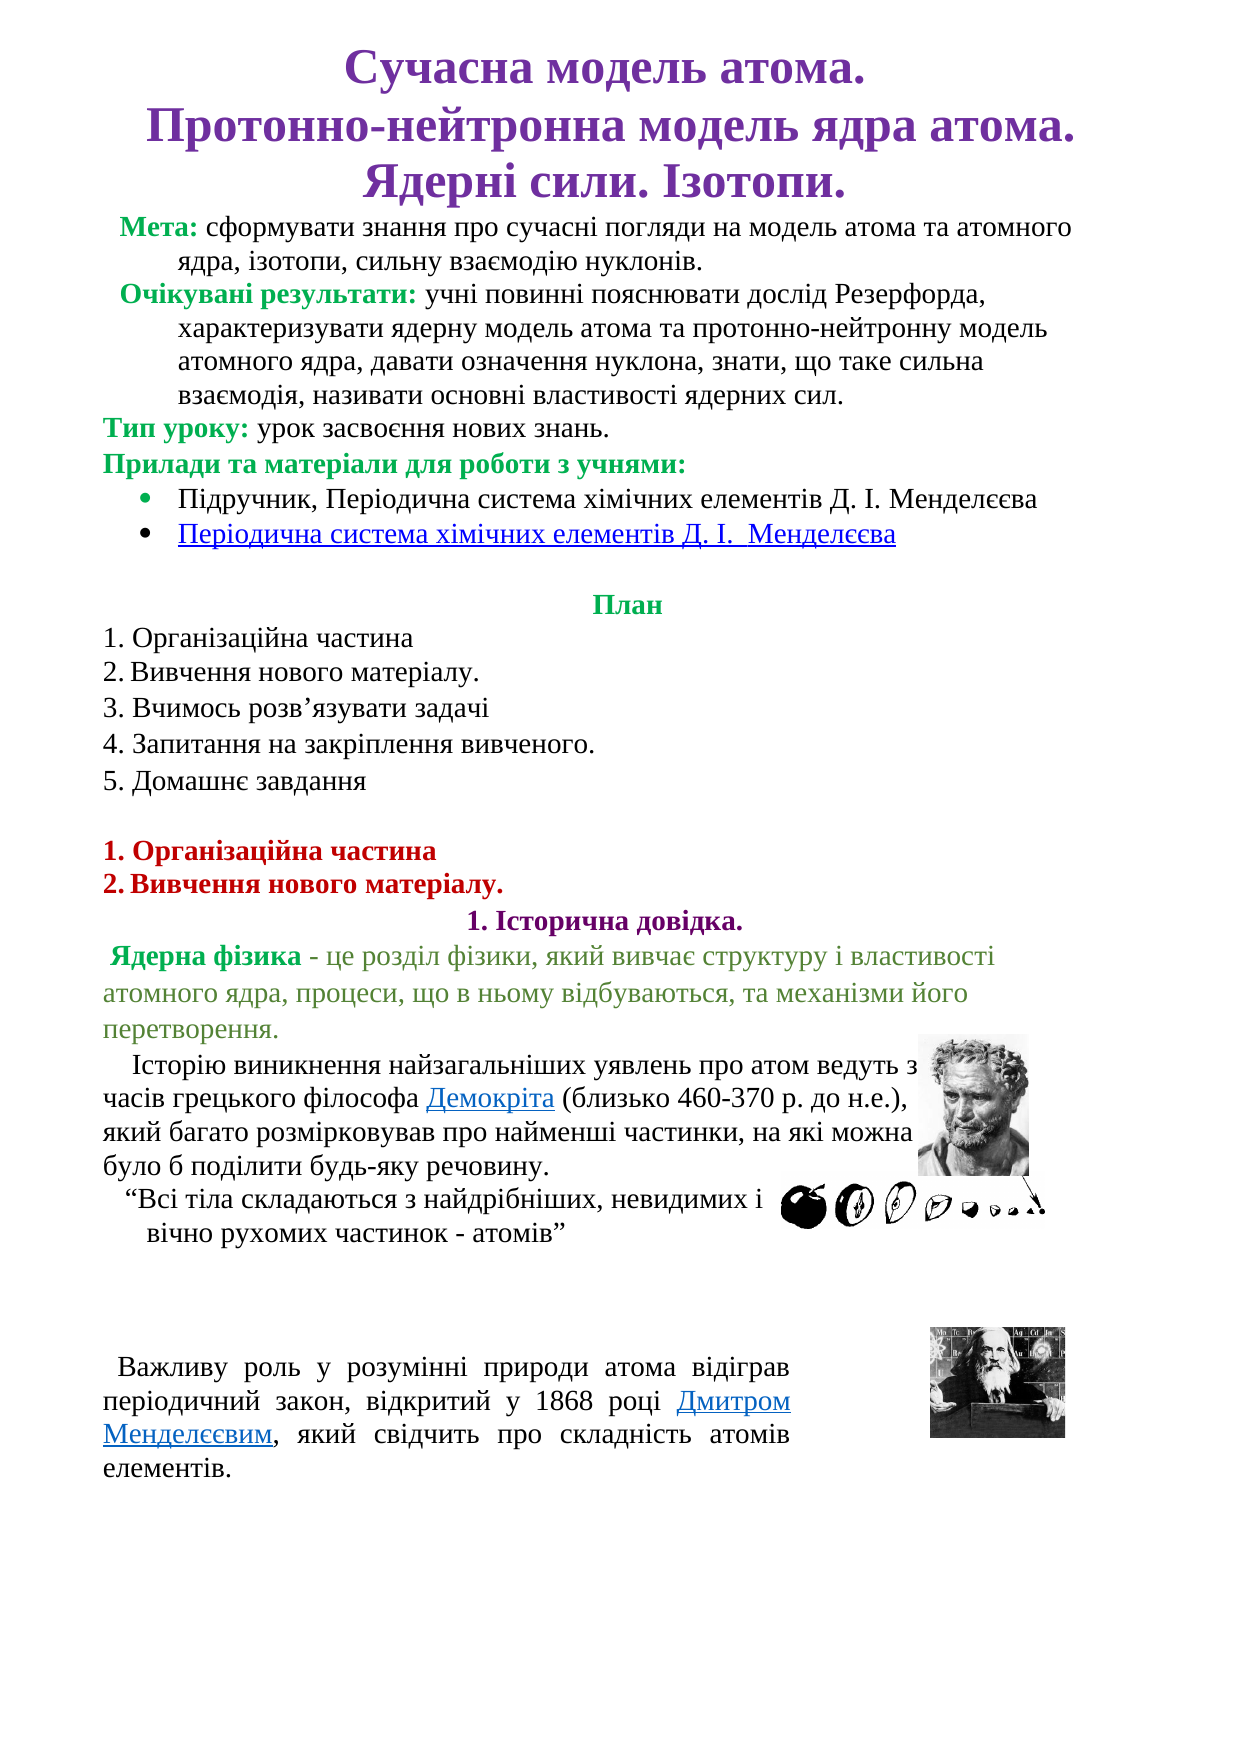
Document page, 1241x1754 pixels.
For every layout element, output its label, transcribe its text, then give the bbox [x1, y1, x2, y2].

text Очікувані результати: учні повинні пояснювати дослід Резерфорда, характеризувати ядерну модель атома та протонно-нейтронну модель атомного ядра, давати означення нуклона, знати, що таке сильна взаємодія, називати основні властивості ядерних сил. [119, 276, 1094, 410]
list Періодична система хімічних елементів Д. І. Менделєєва [140, 515, 1184, 551]
text Історію виникнення найзагальніших уявлень про атом ведуть з часів грецького філософа Демокріта (близько 460-370 р. до н.е.), який багато розмірковував про найменші частинки, на які можна було б поділити будь-яку речовину. [103, 1047, 946, 1181]
subtitle Прилади та матеріали для роботи з учнями: [103, 447, 1184, 480]
list Вивчення нового матеріалу. [103, 867, 1184, 900]
list Домашнє завдання [103, 763, 1184, 796]
subtitle План [447, 588, 808, 621]
text Мета: сформувати знання про сучасні погляди на модель атома та атомного ядра, ізотопи, сильну взаємодію нуклонів. [119, 209, 1119, 276]
list Вивчення нового матеріалу. [103, 654, 1184, 688]
text “Всі тіла складаються з найдрібніших, невидимих і [103, 1181, 884, 1215]
text Ядерна фізика - це розділ фізики, який вивчає структуру і властивості атомного ядра, процеси, що в ньому відбуваються, та механізми його перетворення. [103, 938, 1042, 1044]
list Історична довідка. [466, 903, 1184, 936]
text Тип уроку: урок засвоєння нових знань. [103, 410, 1184, 444]
text Важливу роль у розумінні природи атома відіграв періодичний закон, відкритий у 1868 році Дмитром Менделєєвим, який свідчить про складність атомів елементів. [103, 1349, 791, 1483]
list Запитання на закріплення вивченого. [103, 726, 1184, 760]
list Підручник, Періодична система хімічних елементів Д. І. Менделєєва [140, 480, 1184, 515]
text вічно рухомих частинок - атомів” [103, 1215, 884, 1248]
picture [884, 1044, 1045, 1229]
list Організаційна частина [103, 621, 1184, 654]
text Ядерні сили. Ізотопи. [363, 152, 1184, 209]
picture [930, 1327, 1066, 1438]
list Вчимось розв’язувати задачі [103, 690, 1184, 724]
subtitle Організаційна частина [103, 833, 1184, 867]
subtitle Сучасна модель атома. [343, 37, 1184, 94]
text Протонно-нейтронна модель ядра атома. [146, 94, 1184, 152]
